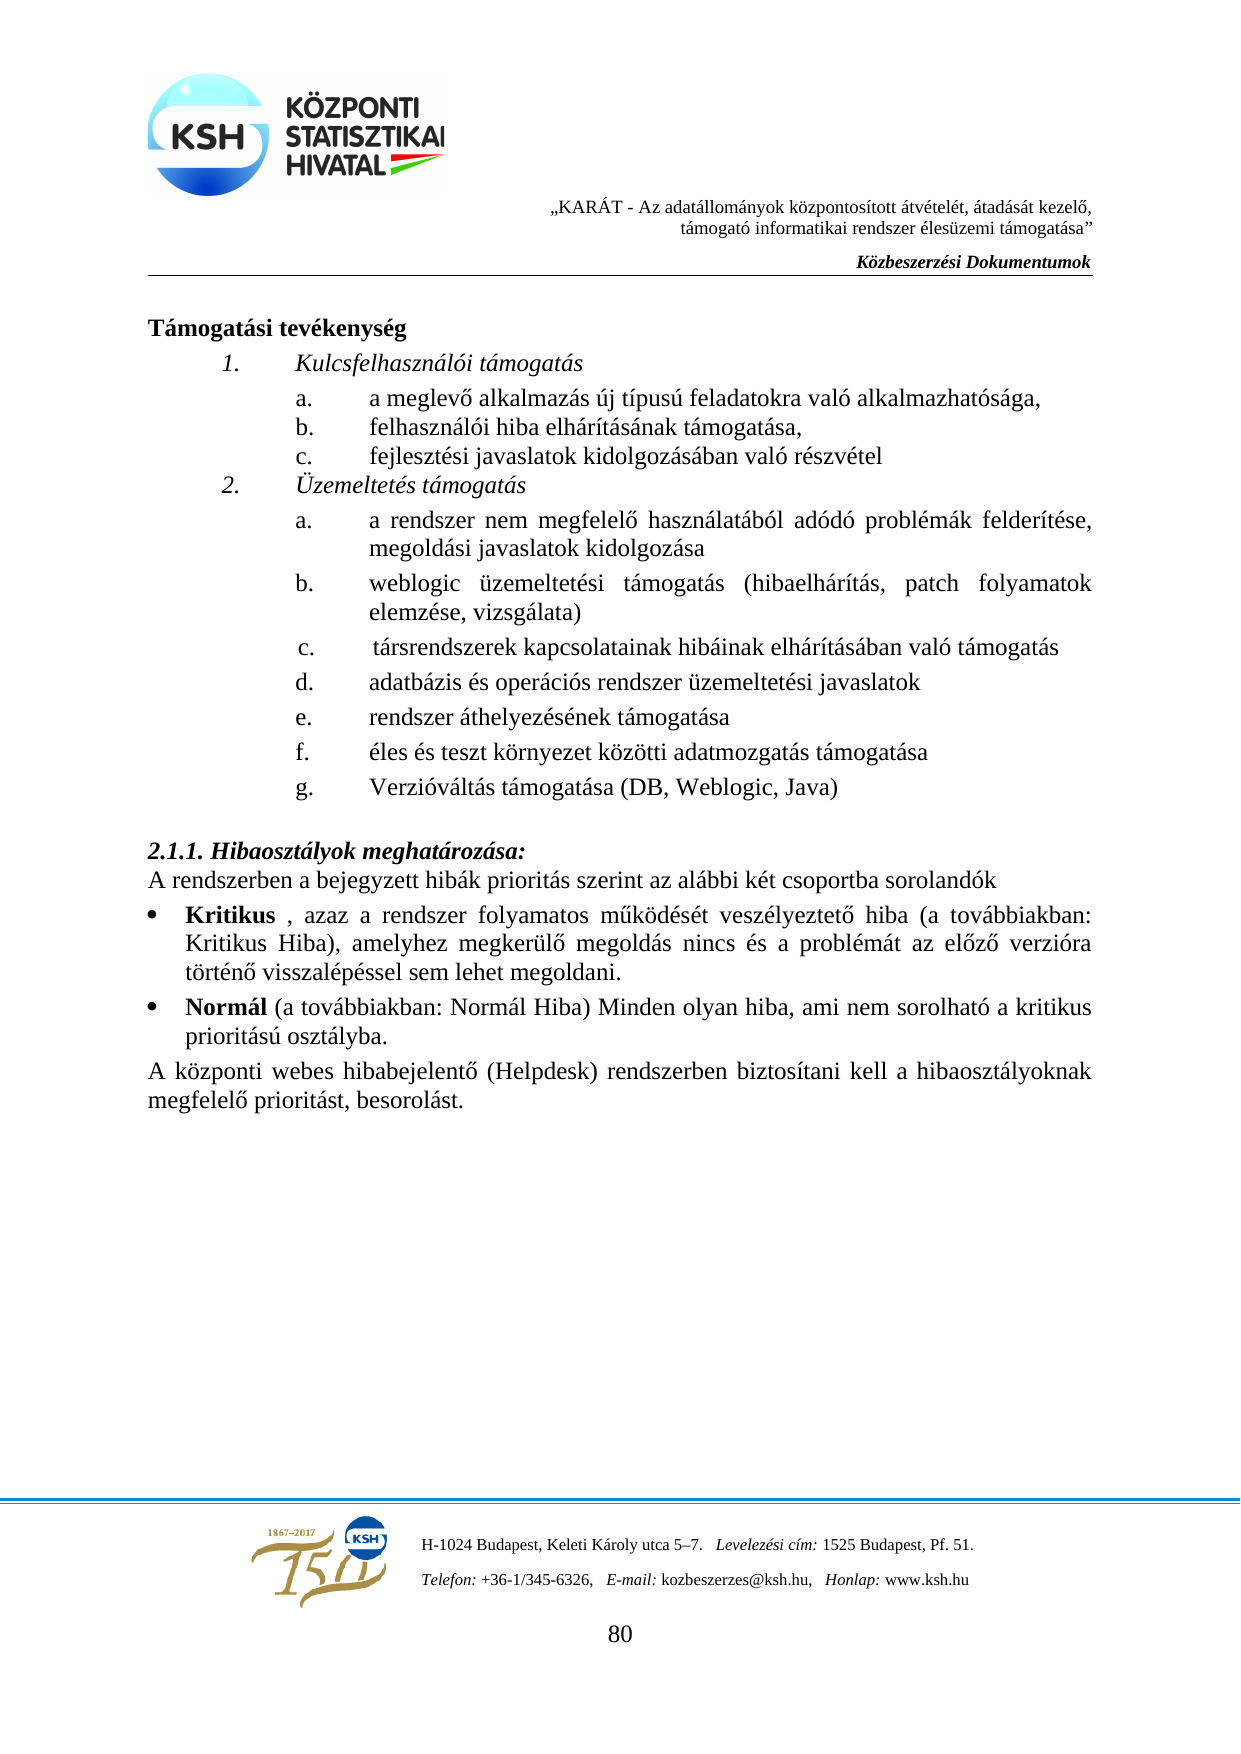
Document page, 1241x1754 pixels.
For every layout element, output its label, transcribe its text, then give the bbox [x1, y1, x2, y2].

text Támogatási tevékenység [148, 313, 1093, 342]
text Normál (a továbbiakban: Normál Hiba) Minden olyan hiba, ami nem sorolható a kritikus prioritású osztályba. [148, 992, 1093, 1050]
picture [147, 73, 445, 196]
list fejlesztési javaslatok kidolgozásában való részvétel [295, 441, 1093, 470]
list felhasználói hiba elhárításának támogatása, [295, 412, 1093, 441]
text c. társrendszerek kapcsolatainak hibáinak elhárításában való támogatás [298, 632, 1093, 661]
text A rendszerben a bejegyzett hibák prioritás szerint az alábbi két csoportba sorolandók [148, 865, 1093, 893]
list A központi webes hibabejelentő (Helpdesk) rendszerben biztosítani kell a hibaosztályoknak megfelelő prioritást, besorolást. [148, 1056, 1093, 1113]
text b. weblogic üzemeltetési támogatás (hibaelhárítás, patch folyamatok elemzése, vizsgálata) [295, 568, 1093, 626]
text g. Verzióváltás támogatása (DB, Weblogic, Java) [221, 772, 1093, 801]
text a. a rendszer nem megfelelő használatából adódó problémák felderítése, megoldási javaslatok kidolgozása [295, 505, 1093, 562]
text e. rendszer áthelyezésének támogatása [221, 702, 1093, 731]
list 2.1.1. Hibaosztályok meghatározása: [148, 836, 1093, 865]
text 1. Kulcsfelhasználói támogatás [148, 348, 1093, 377]
text d. adatbázis és operációs rendszer üzemeltetési javaslatok [221, 667, 1093, 696]
list a meglevő alkalmazás új típusú feladatokra való alkalmazhatósága, [295, 383, 1093, 412]
text f. éles és teszt környezet közötti adatmozgatás támogatása [221, 737, 1093, 766]
text 2. Üzemeltetés támogatás [148, 470, 1093, 498]
text Kritikus , azaz a rendszer folyamatos működését veszélyeztető hiba (a továbbiakban: Kritikus Hiba), amelyhez megkerülő megoldás nincs és a problémát az előző verzióra történő visszalépéssel sem lehet megoldani. [148, 900, 1093, 986]
picture [251, 1516, 387, 1608]
